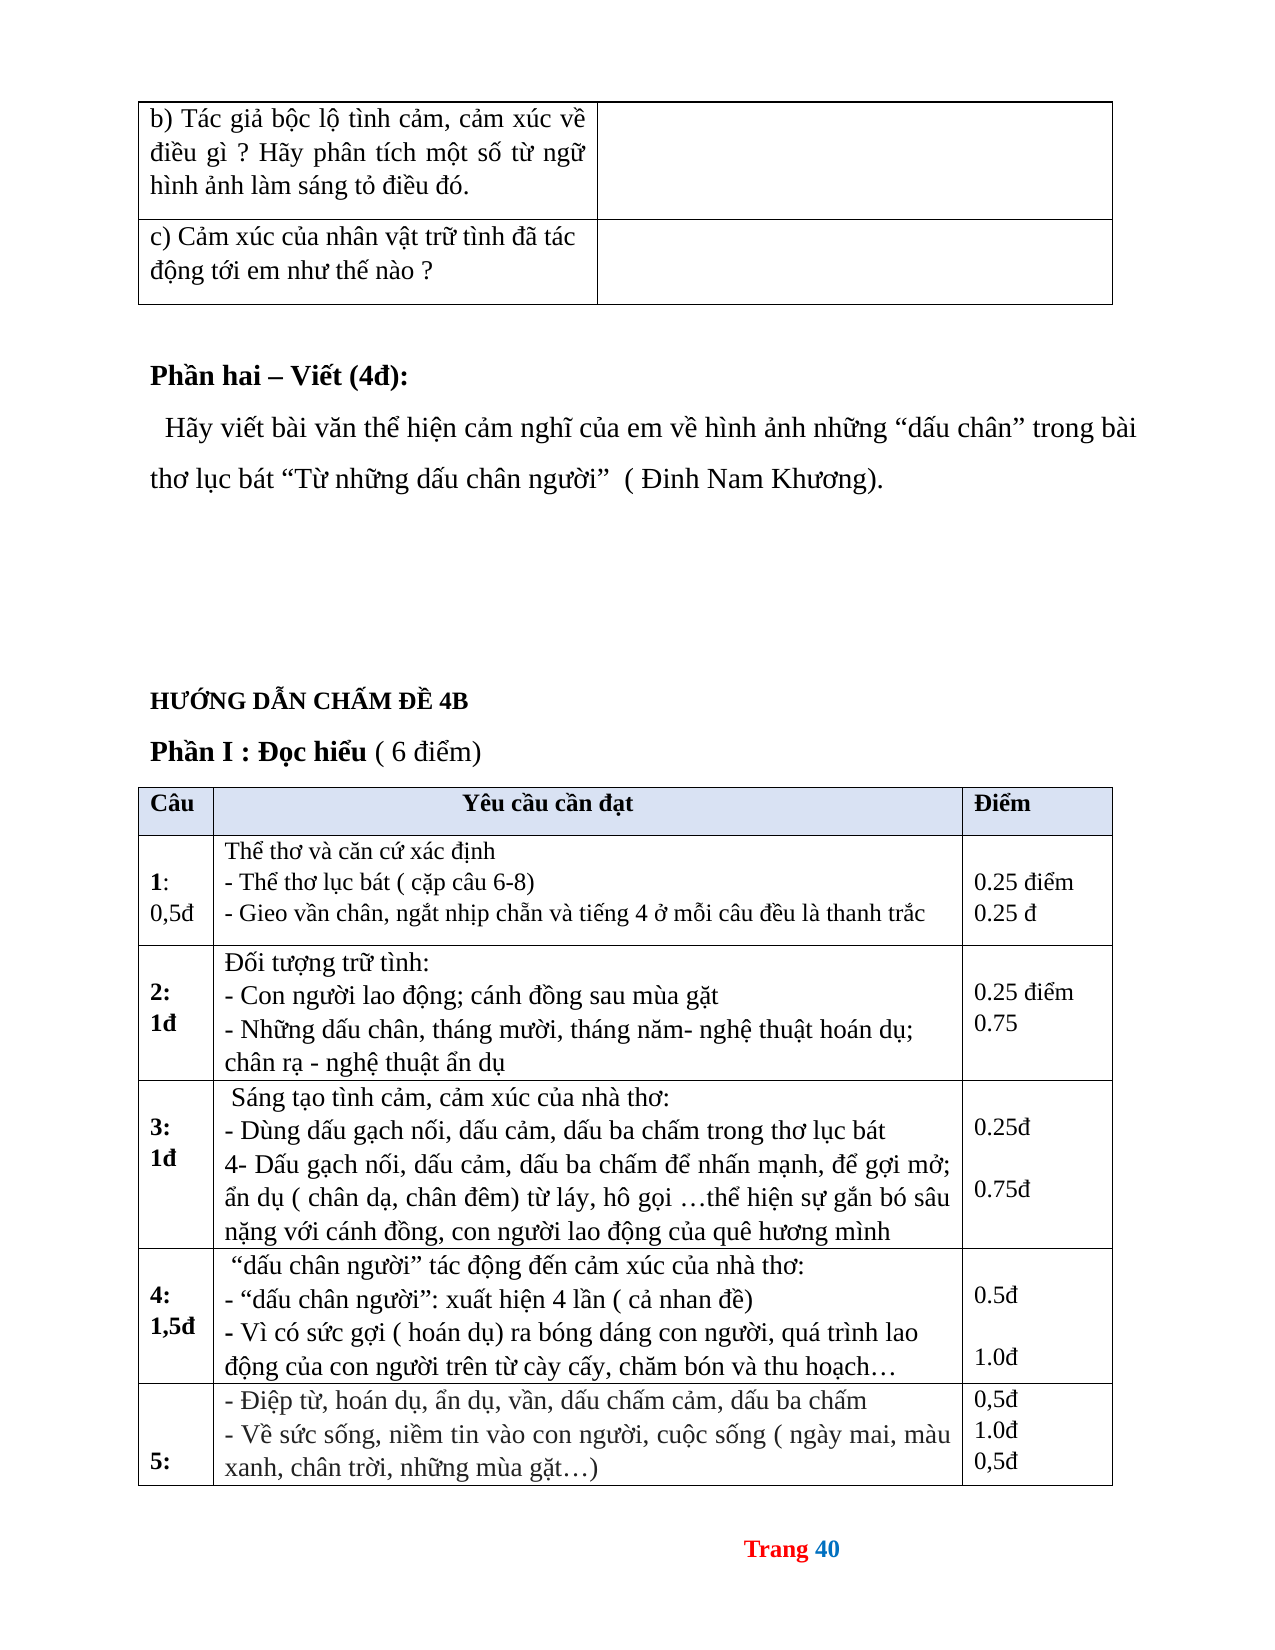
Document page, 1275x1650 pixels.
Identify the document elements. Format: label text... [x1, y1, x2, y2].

text Hãy viết bài văn thể hiện cảm nghĩ của em về hình ảnh những “dấu chân” trong bài thơ lục bát “Từ những dấu chân người” ( Đinh Nam Khương). [150, 411, 1172, 494]
table_cell b) Tác giả bộc lộ tình cảm, cảm xúc về điều gì ? Hãy phân tích một số từ ngữ hình ảnh làm sáng tỏ điều đó. [139, 103, 597, 219]
text Phần I : Đọc hiểu ( 6 điểm) [150, 734, 1172, 767]
text HƯỚNG DẪN CHẤM ĐỀ 4B [150, 686, 1172, 715]
table_cell 0,5đ 1.0đ 0,5đ [963, 1384, 1112, 1484]
table_cell 2: 1đ [139, 946, 213, 1080]
table_header Điểm [963, 788, 1112, 835]
table_cell Thể thơ và căn cứ xác định - Thể thơ lục bát ( cặp câu 6-8) - Gieo vần chân, ngắt nhịp chẵn và tiếng 4 ở mỗi câu đều là thanh trắc [214, 836, 962, 945]
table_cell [214, 1384, 962, 1484]
table_cell 0.25đ 0.75đ [963, 1081, 1112, 1248]
table_cell [598, 220, 1112, 304]
table_cell [598, 103, 1112, 219]
table_header Yêu cầu cần đạt [214, 788, 962, 835]
table_cell c) Cảm xúc của nhân vật trữ tình đã tác động tới em như thế nào ? [139, 220, 597, 304]
table_cell Đối tượng trữ tình: - Con người lao động; cánh đồng sau mùa gặt - Những dấu chân, tháng mười, tháng năm- nghệ thuật hoán dụ; chân rạ - nghệ thuật ẩn dụ [214, 946, 962, 1080]
text Phần hai – Viết (4đ): [150, 358, 1172, 391]
table_cell “dấu chân người” tác động đến cảm xúc của nhà thơ: - “dấu chân người”: xuất hiện 4 lần ( cả nhan đề) - Vì có sức gợi ( hoán dụ) ra bóng dáng con người, quá trình lao động của con người trên từ cày cấy, chăm bón và thu hoạch… [214, 1249, 962, 1383]
table_cell Sáng tạo tình cảm, cảm xúc của nhà thơ: - Dùng dấu gạch nối, dấu cảm, dấu ba chấm trong thơ lục bát 4- Dấu gạch nối, dấu cảm, dấu ba chấm để nhấn mạnh, để gợi mở; ẩn dụ ( chân dạ, chân đêm) từ láy, hô gọi …thể hiện sự gắn bó sâu nặng với cánh đồng, con người lao động của quê hương mình [214, 1081, 962, 1248]
table_cell 1: 0,5đ [139, 836, 213, 945]
table_cell 0.25 điểm 0.25 đ [963, 836, 1112, 945]
table_cell 0.5đ 1.0đ [963, 1249, 1112, 1383]
table_header Câu [139, 788, 213, 835]
table_cell 5: 2đ [139, 1384, 213, 1484]
table_cell 3: 1đ [139, 1081, 213, 1248]
table_cell 0.25 điểm 0.75 [963, 946, 1112, 1080]
table_cell 4: 1,5đ [139, 1249, 213, 1383]
